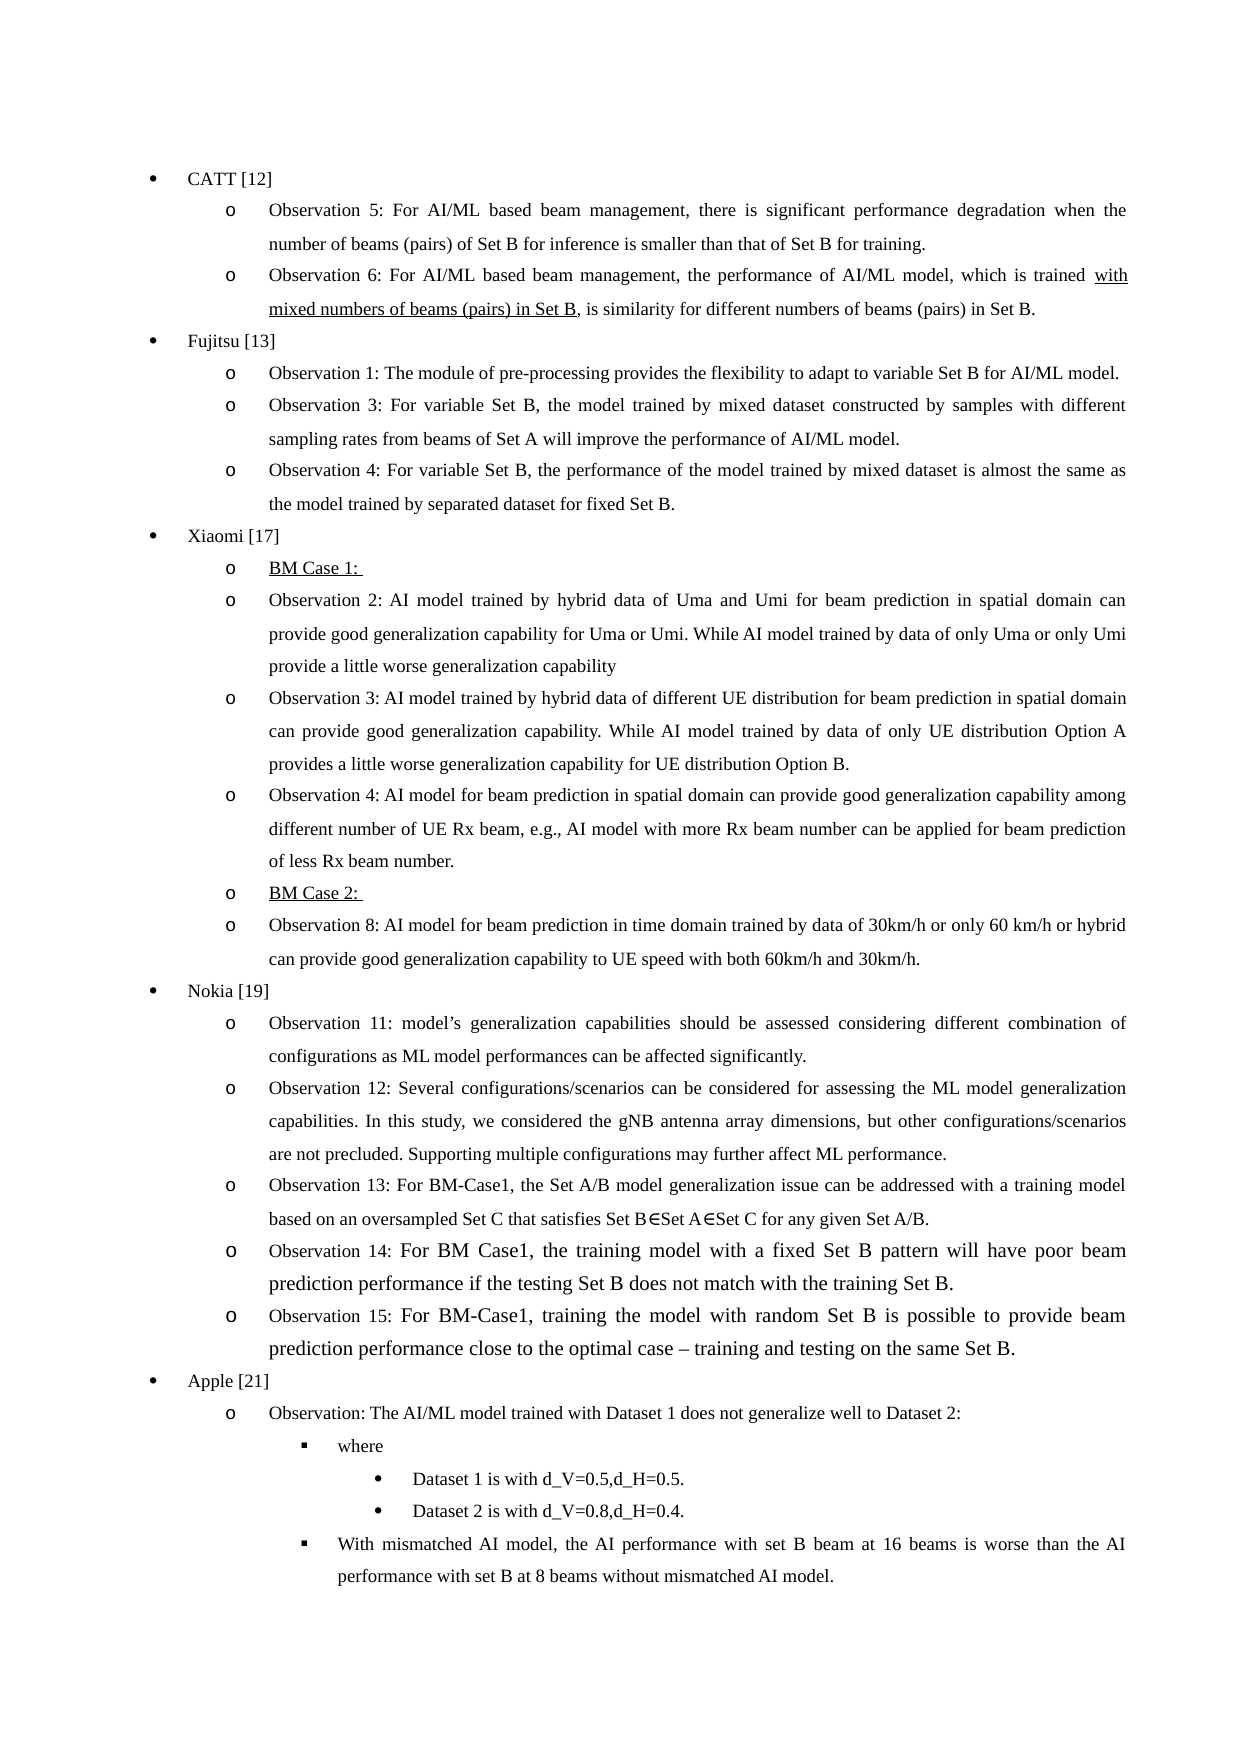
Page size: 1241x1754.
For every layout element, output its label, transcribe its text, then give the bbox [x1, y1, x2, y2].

list Observation 12: Several configurations/scenarios can be considered for assessing the ML model generalization capabilities. In this study, we considered the gNB antenna array dimensions, but other configurations/scenarios are not precluded. Supporting multiple configurations may further affect ML performance. [225, 1072, 1128, 1169]
list Observation 3: AI model trained by hybrid data of different UE distribution for beam prediction in spatial domain can provide good generalization capability. While AI model trained by data of only UE distribution Option A provides a little worse generalization capability for UE distribution Option B. [225, 682, 1128, 779]
list Observation 14: For BM Case1, the training model with a fixed Set B pattern will have poor beam prediction performance if the testing Set B does not match with the training Set B. [225, 1234, 1128, 1299]
list Observation 2: AI model trained by hybrid data of Uma and Umi for beam prediction in spatial domain can provide good generalization capability for Uma or Umi. While AI model trained by data of only Uma or only Umi provide a little worse generalization capability [225, 584, 1128, 682]
list Observation 15: For BM-Case1, training the model with random Set B is possible to provide beam prediction performance close to the optimal case – training and testing on the same Set B. [225, 1299, 1128, 1364]
list Observation 6: For AI/ML based beam management, the performance of AI/ML model, which is trained with mixed numbers of beams (pairs) in Set B, is similarity for different numbers of beams (pairs) in Set B. [225, 259, 1128, 324]
list BM Case 2: [225, 877, 1128, 909]
list Observation 1: The module of pre-processing provides the flexibility to adapt to variable Set B for AI/ML model. [225, 357, 1128, 389]
list Dataset 1 is with d_V=0.5,d_H=0.5. [375, 1462, 1128, 1494]
list BM Case 1: [225, 552, 1128, 584]
list Apple [21] [150, 1364, 1128, 1397]
list CATT [12] [150, 162, 1128, 194]
list Observation 3: For variable Set B, the model trained by mixed dataset constructed by samples with different sampling rates from beams of Set A will improve the performance of AI/ML model. [225, 389, 1128, 454]
list Observation 11: model’s generalization capabilities should be assessed considering different combination of configurations as ML model performances can be affected significantly. [225, 1007, 1128, 1072]
list Observation 4: For variable Set B, the performance of the model trained by mixed dataset is almost the same as the model trained by separated dataset for fixed Set B. [225, 454, 1128, 519]
list Observation 5: For AI/ML based beam management, there is significant performance degradation when the number of beams (pairs) of Set B for inference is smaller than that of Set B for training. [225, 194, 1128, 259]
list Observation 13: For BM-Case1, the Set A/B model generalization issue can be addressed with a training model based on an oversampled Set C that satisfies Set B∈Set A∈Set C for any given Set A/B. [225, 1169, 1128, 1234]
list Observation 8: AI model for beam prediction in time domain trained by data of 30km/h or only 60 km/h or hybrid can provide good generalization capability to UE speed with both 60km/h and 30km/h. [225, 909, 1128, 974]
list Dataset 2 is with d_V=0.8,d_H=0.4. [375, 1494, 1128, 1527]
list Observation: The AI/ML model trained with Dataset 1 does not generalize well to Dataset 2: [225, 1397, 1128, 1429]
list where [300, 1429, 1128, 1462]
list Nokia [19] [150, 974, 1128, 1007]
list Fujitsu [13] [150, 324, 1128, 357]
list Xiaomi [17] [150, 519, 1128, 552]
list With mismatched AI model, the AI performance with set B beam at 16 beams is worse than the AI performance with set B at 8 beams without mismatched AI model. [300, 1527, 1128, 1592]
list Observation 4: AI model for beam prediction in spatial domain can provide good generalization capability among different number of UE Rx beam, e.g., AI model with more Rx beam number can be applied for beam prediction of less Rx beam number. [225, 779, 1128, 877]
